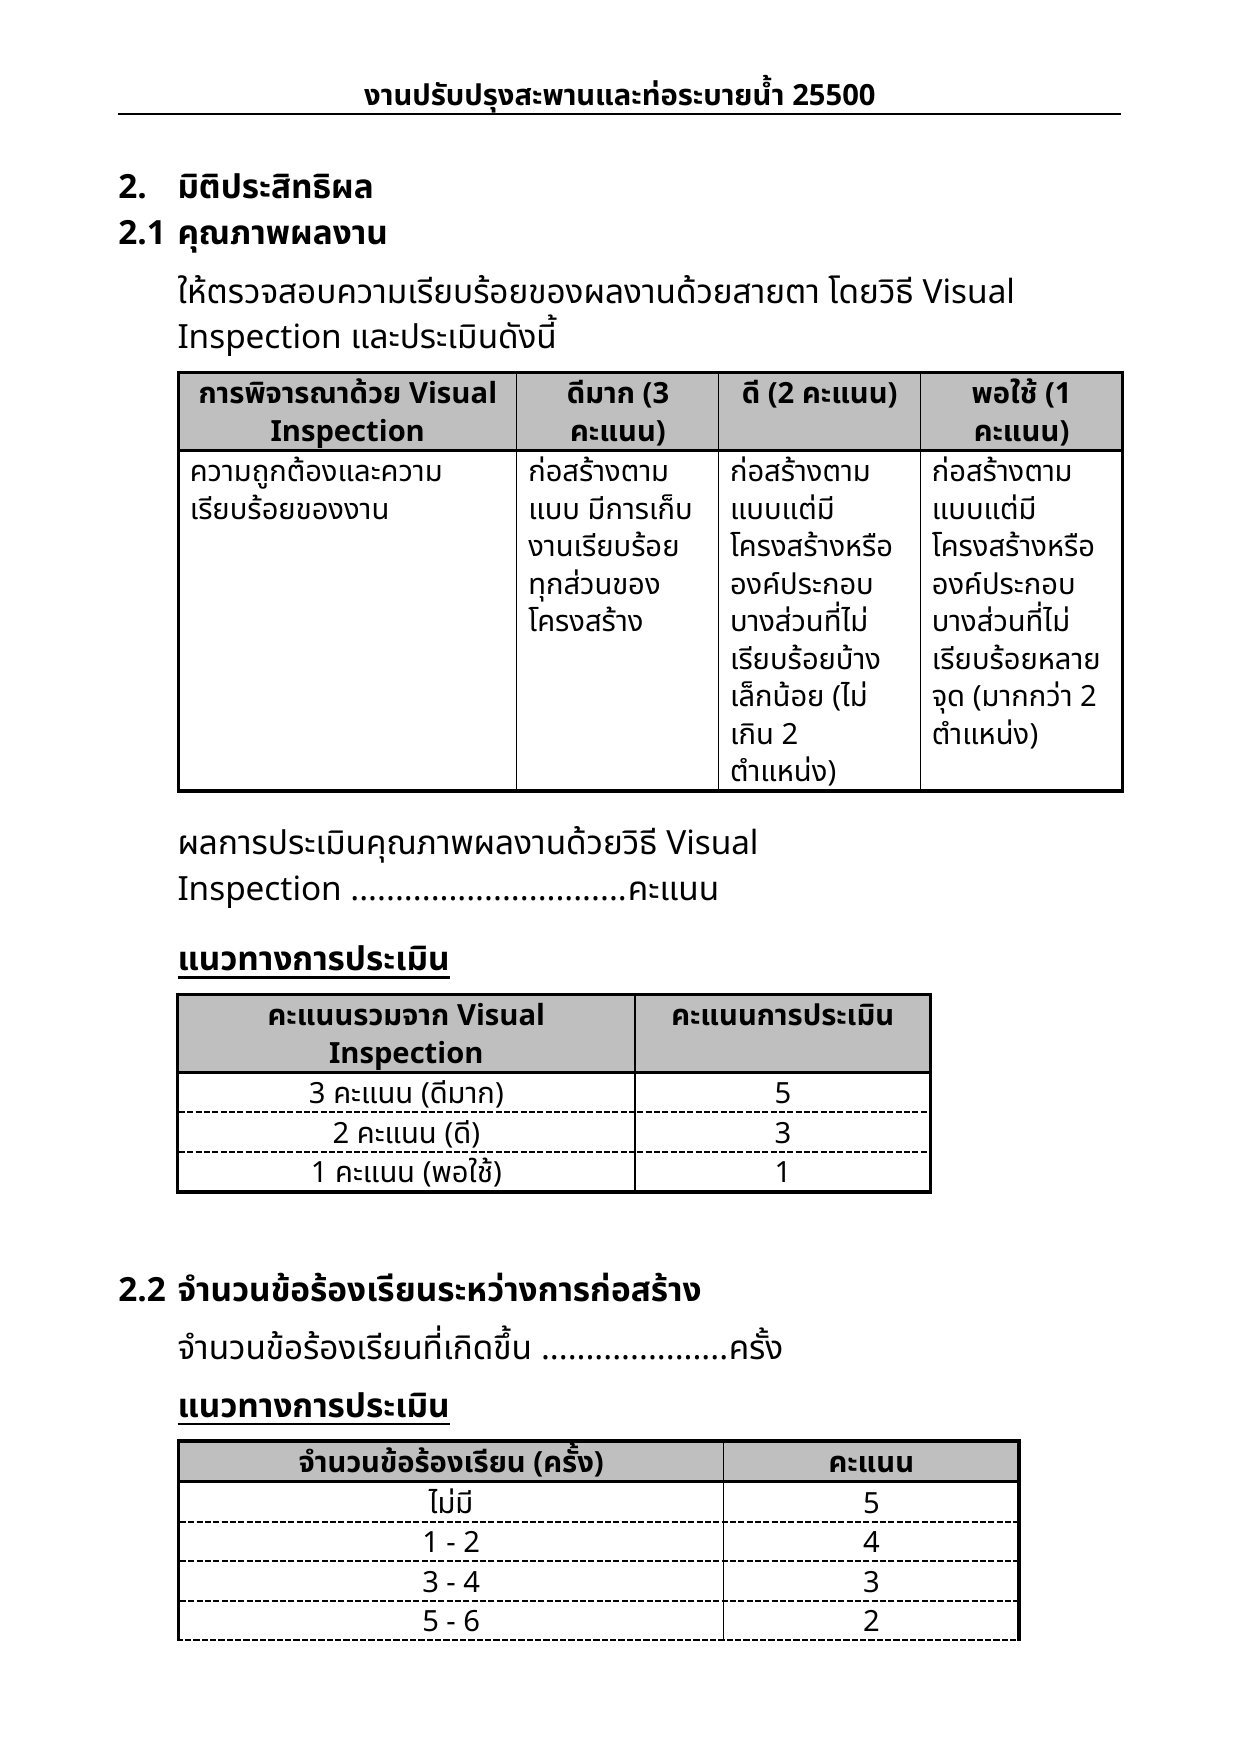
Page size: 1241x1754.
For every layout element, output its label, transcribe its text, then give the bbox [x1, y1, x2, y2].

list จำนวนข้อร้องเรียนที่เกิดขึ้น .....................ครั้ง [177, 1323, 1122, 1368]
table_header การพิจารณาด้วย Visual Inspection [180, 374, 516, 449]
table_cell 3 [724, 1560, 1017, 1600]
table_header ดี (2 คะแนน) [719, 374, 920, 449]
table_cell 4 [724, 1521, 1017, 1560]
table_header พอใช้ (1 คะแนน) [921, 374, 1121, 449]
table_cell 1 คะแนน (พอใช้) [179, 1151, 634, 1190]
list ให้ตรวจสอบความเรียบร้อยของผลงานด้วยสายตา โดยวิธี Visual Inspection และประเมินดังนี้ [177, 266, 1122, 358]
table_cell 5 [724, 1483, 1017, 1521]
table_header คะแนน [724, 1443, 1017, 1480]
table_cell 3 [636, 1111, 929, 1151]
list คุณภาพผลงาน [118, 208, 1122, 254]
table_cell ก่อสร้างตามแบบแต่มีโครงสร้างหรือองค์ประกอบบางส่วนที่ไม่เรียบร้อยบ้างเล็กน้อย (ไม่เกิน 2 ตำแหน่ง) [719, 452, 920, 789]
table_header คะแนนการประเมิน [636, 996, 929, 1071]
table_cell ความถูกต้องและความเรียบร้อยของงาน [180, 452, 516, 789]
list จำนวนข้อร้องเรียนระหว่างการก่อสร้าง [118, 1264, 1122, 1310]
table_cell 2 [724, 1600, 1017, 1639]
table_cell ไม่มี [180, 1483, 723, 1521]
table_cell 2 คะแนน (ดี) [179, 1111, 634, 1151]
text ผลการประเมินคุณภาพผลงานด้วยวิธี Visual Inspection ...............................คะแนน [177, 817, 1122, 909]
text แนวทางการประเมิน [177, 934, 1122, 980]
table_header ดีมาก (3 คะแนน) [517, 374, 718, 449]
table_cell 3 - 4 [180, 1560, 723, 1600]
list แนวทางการประเมิน [177, 1381, 1122, 1427]
table_cell ก่อสร้างตามแบบแต่มีโครงสร้างหรือองค์ประกอบบางส่วนที่ไม่เรียบร้อยหลายจุด (มากกว่า 2 ตำแหน่ง) [921, 452, 1121, 789]
list มิติประสิทธิผล [118, 162, 1122, 208]
table_cell 5 [636, 1074, 929, 1111]
table_header จำนวนข้อร้องเรียน (ครั้ง) [180, 1443, 723, 1480]
table_cell ก่อสร้างตามแบบ มีการเก็บงานเรียบร้อยทุกส่วนของโครงสร้าง [517, 452, 718, 789]
table_cell 1 - 2 [180, 1521, 723, 1560]
table_header คะแนนรวมจาก Visual Inspection [179, 996, 634, 1071]
table_cell 1 [636, 1151, 929, 1190]
table_cell 5 - 6 [180, 1600, 723, 1639]
table_cell 3 คะแนน (ดีมาก) [179, 1074, 634, 1111]
